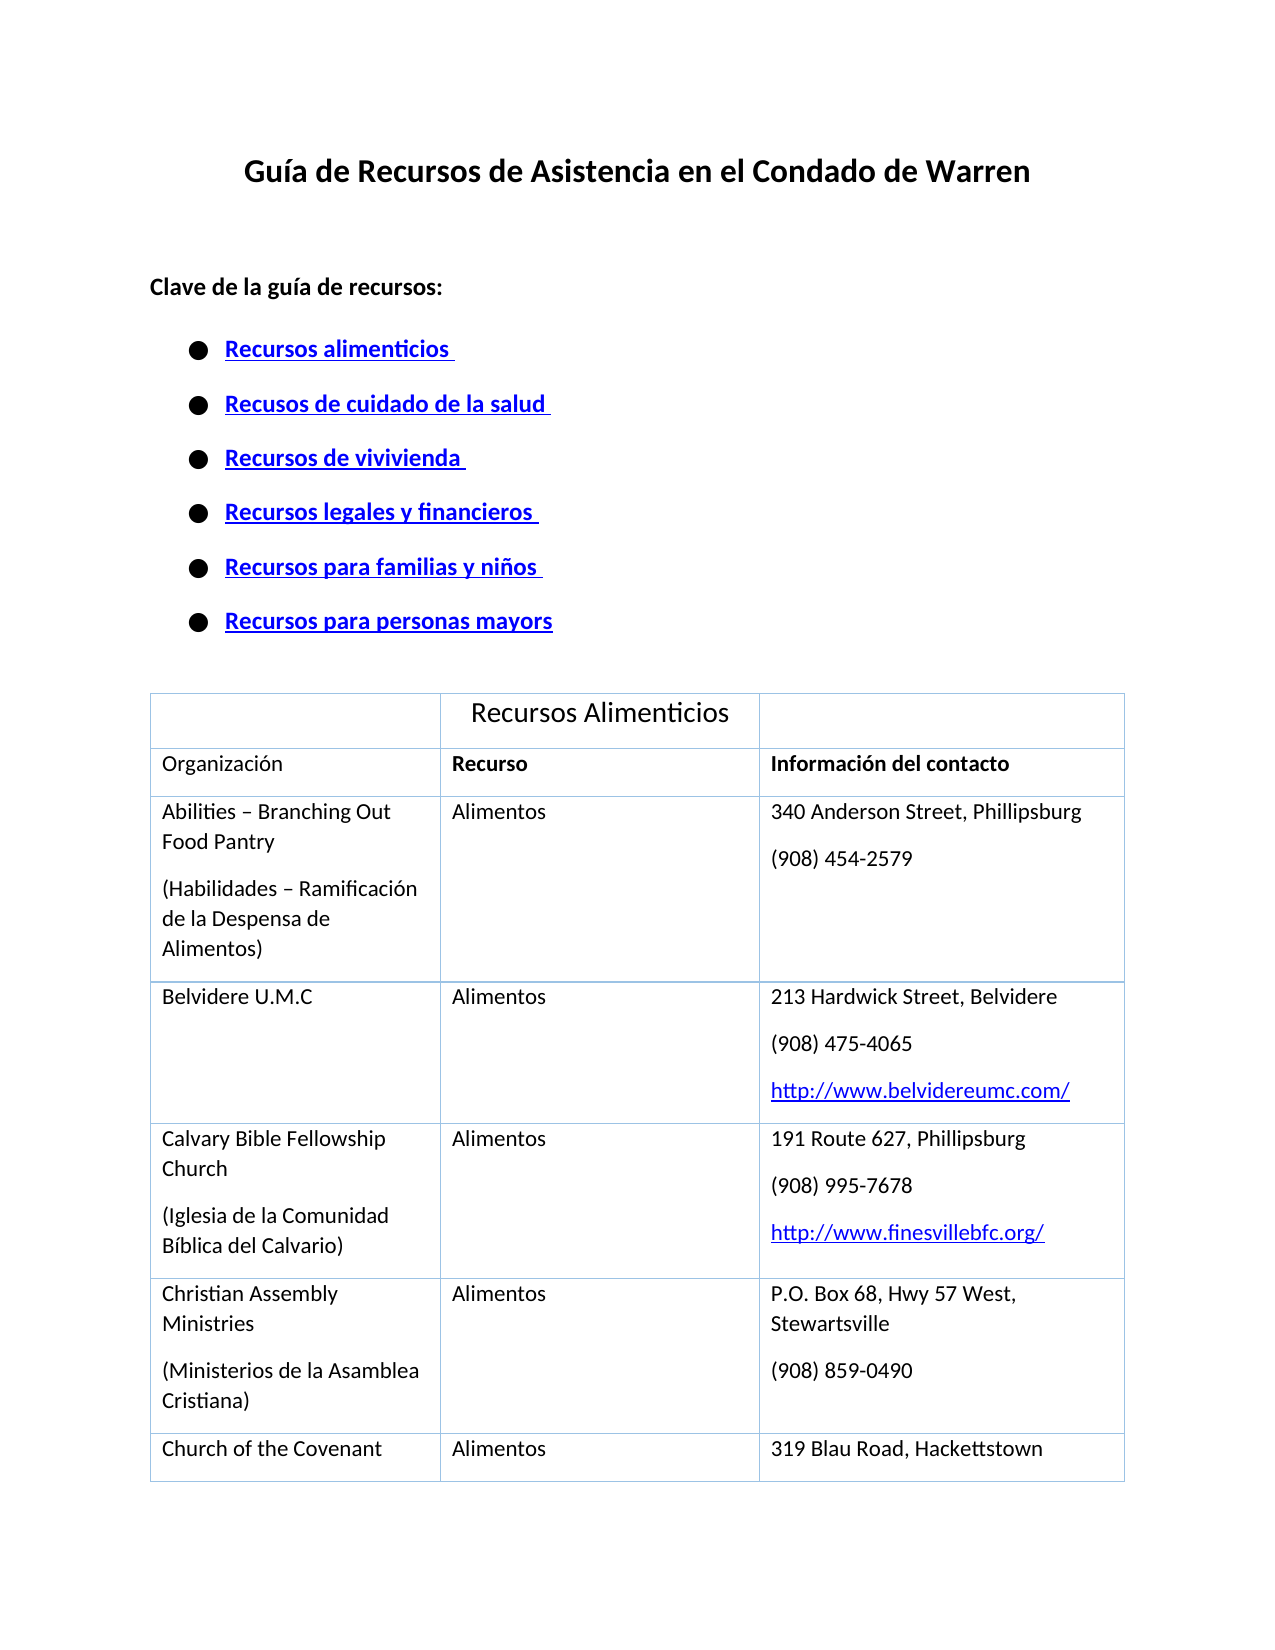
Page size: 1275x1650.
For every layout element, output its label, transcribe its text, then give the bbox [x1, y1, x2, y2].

text Guía de Recursos de Asistencia en el Condado de Warren [150, 150, 1125, 191]
table_cell Información del contacto [760, 749, 1124, 796]
list Recusos de cuidado de la salud [187, 375, 1125, 426]
table_cell 340 Anderson Street, Phillipsburg (908) 454-2579 [760, 797, 1124, 981]
table_cell Calvary Bible Fellowship Church (Iglesia de la Comunidad Bíblica del Calvario) [151, 1124, 440, 1278]
table_cell Belvidere U.M.C [151, 983, 440, 1123]
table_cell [760, 1434, 1124, 1481]
table_cell 213 Hardwick Street, Belvidere (908) 475-4065 http://www.belvidereumc.com/ [760, 983, 1124, 1123]
list Recursos legales y financieros [187, 484, 1125, 535]
table_cell Alimentos [441, 1434, 759, 1481]
table_cell Christian Assembly Ministries (Ministerios de la Asamblea Cristiana) [151, 1279, 440, 1433]
table_cell Abilities – Branching Out Food Pantry (Habilidades – Ramificación de la Despensa de Alimentos) [151, 797, 440, 981]
table_cell Alimentos [441, 983, 759, 1123]
list Recursos de vivivienda [187, 429, 1125, 481]
table_header Recursos Alimenticios [441, 694, 759, 748]
table_cell 191 Route 627, Phillipsburg (908) 995-7678 http://www.finesvillebfc.org/ [760, 1124, 1124, 1278]
table_cell Organización [151, 749, 440, 796]
table_cell Alimentos [441, 797, 759, 981]
table_cell Recurso [441, 749, 759, 796]
table_cell Alimentos [441, 1124, 759, 1278]
table_header [151, 694, 440, 748]
table_header [760, 694, 1124, 748]
list Recursos para personas mayors [187, 592, 1125, 643]
table_cell P.O. Box 68, Hwy 57 West, Stewartsville (908) 859-0490 [760, 1279, 1124, 1433]
table_cell Alimentos [441, 1279, 759, 1433]
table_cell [151, 1434, 440, 1481]
list Recursos para familias y niños [187, 538, 1125, 589]
list Recursos alimenticios [187, 321, 1125, 372]
text Clave de la guía de recursos: [150, 271, 1125, 302]
